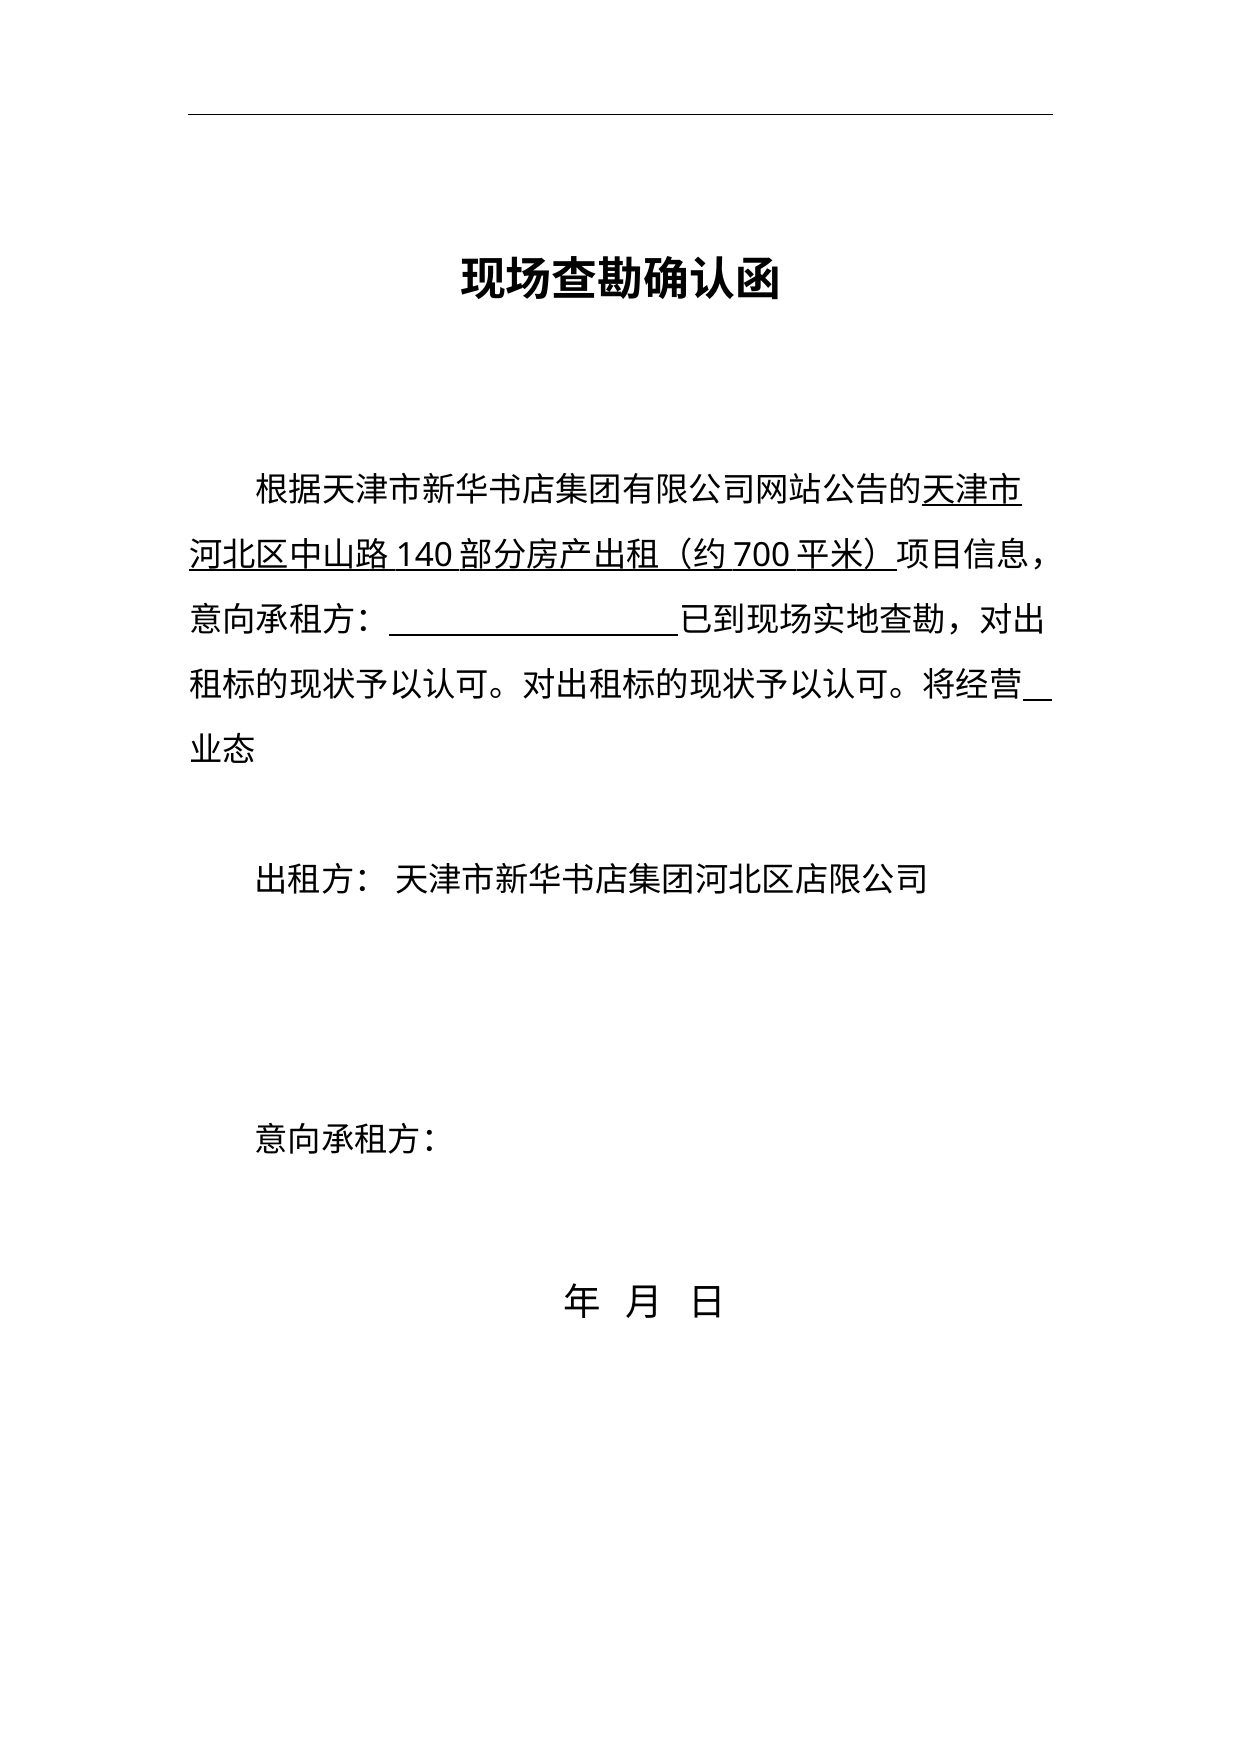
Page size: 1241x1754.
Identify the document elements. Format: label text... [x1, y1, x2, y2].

text 出租方： 天津市新华书店集团河北区店限公司 [187, 844, 1053, 909]
text 年 月 日 [189, 1267, 844, 1332]
text 根据天津市新华书店集团有限公司网站公告的天津市河北区中山路140部分房产出租（约700平米）项目信息，意向承租方： 已到现场实地查勘，对出租标的现状予以认可。对出租标的现状予以认可。将经营 业态 [189, 454, 1053, 779]
text 现场查勘确认函 [187, 227, 1053, 324]
text 意向承租方： [187, 1104, 1053, 1169]
